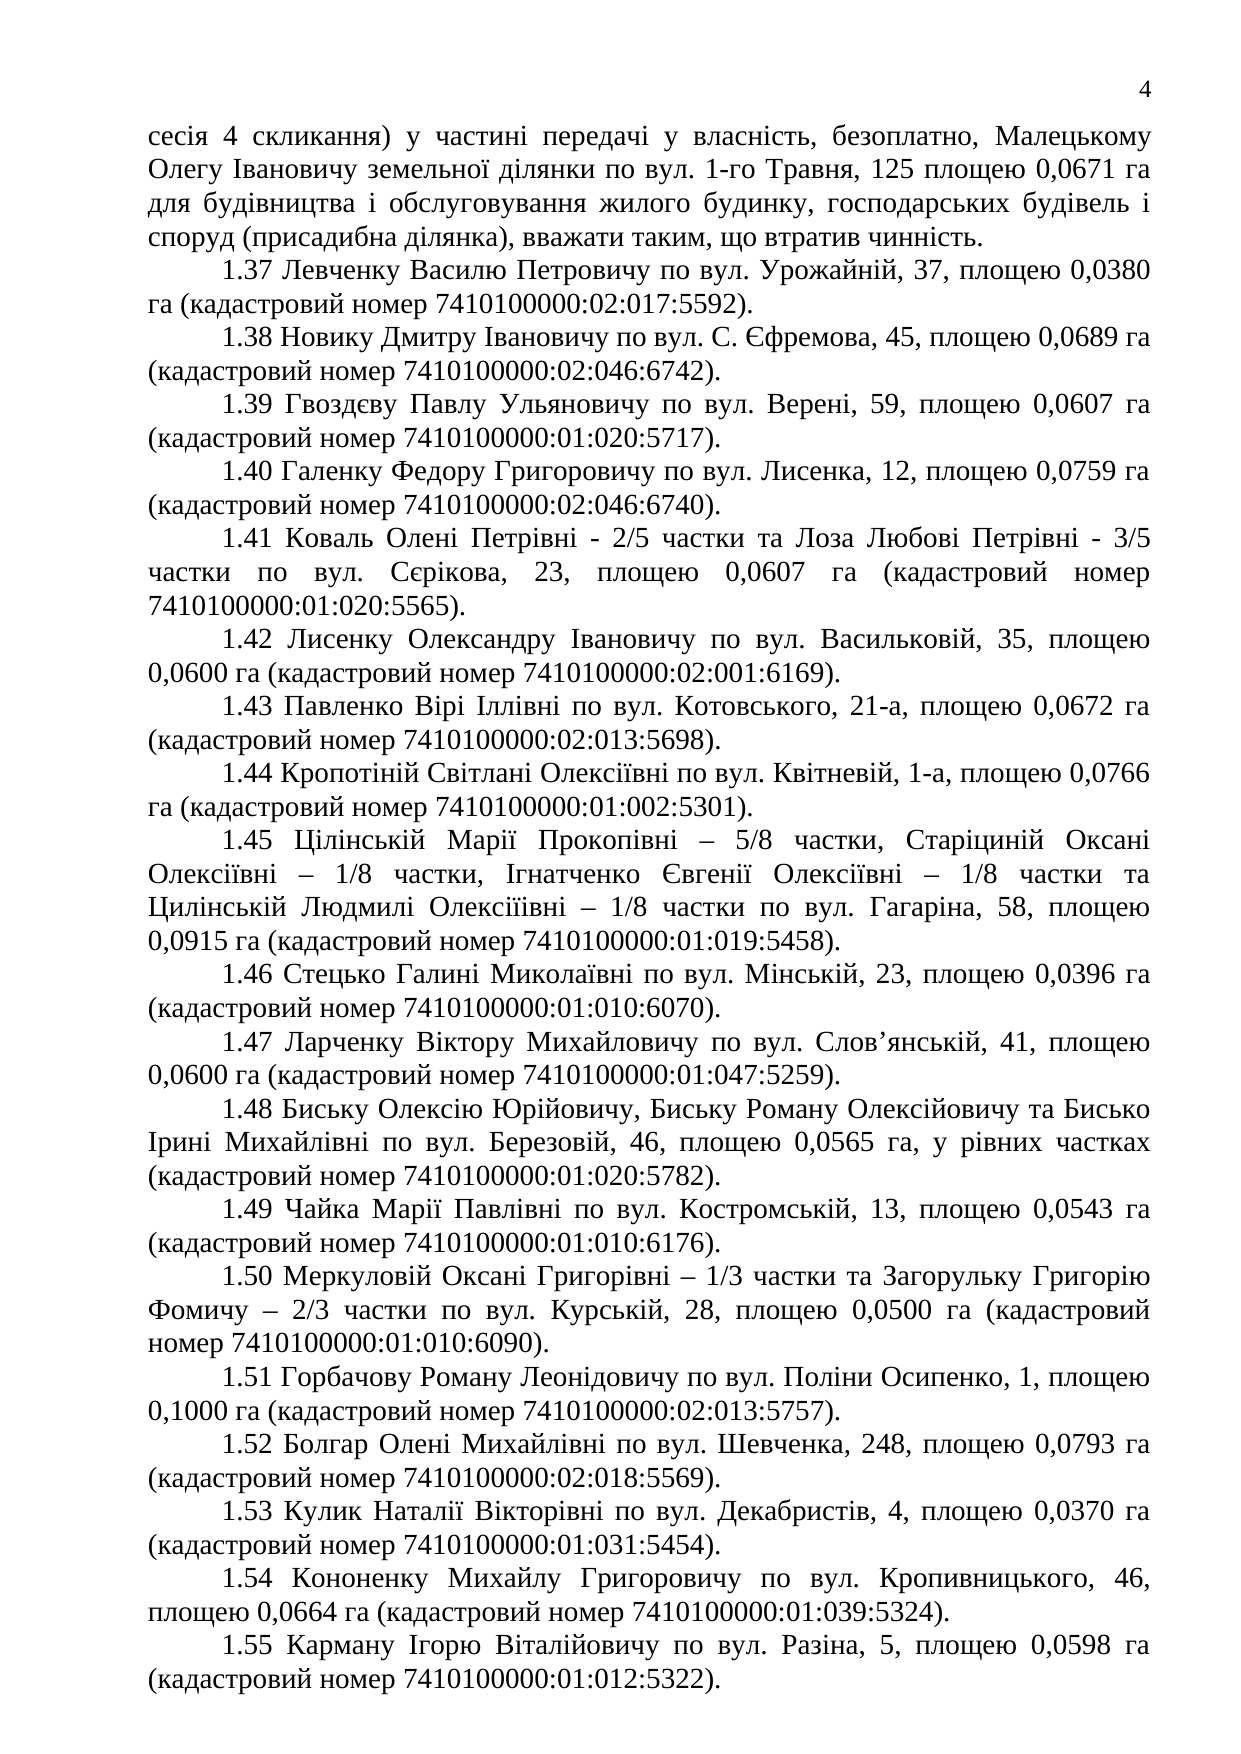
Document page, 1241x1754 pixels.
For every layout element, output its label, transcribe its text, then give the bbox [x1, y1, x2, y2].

title 1.37 Левченку Василю Петровичу по вул. Урожайній, 37, площею (кадастровий номер 7410100000:02:017:5592). [148, 252, 1152, 319]
title 1.50 Меркуловій Оксані Григорівні – 1/3 частки та Загорульку Григорію Фомичу – 2/3 частки по вул. Курській, 28, площею 0,0500 га (кадастровий номер 7410100000:01:010:6090). [148, 1258, 1152, 1359]
title 1.44 Кропотіній Світлані Олексіївні по вул. Квітневій, 1-а, площею 0,0766 га (кадастровий номер 7410100000:01:002:5301). [148, 755, 1152, 822]
title 1.46 Стецько Галині Миколаївні по вул. Мінській, 23, площею 0,0396 га (кадастровий номер 7410100000:01:010:6070). [148, 957, 1152, 1024]
title 1.38 Новику Дмитру Івановичу по вул. С. Єфремова, 45, площею (кадастровий номер 7410100000:02:046:6742). [148, 319, 1152, 386]
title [148, 118, 1152, 252]
title 1.47 Ларченку Віктору Михайловичу по вул. Слов’янській, 41, площею 0,0600 га (кадастровий номер 7410100000:01:047:5259). [148, 1024, 1152, 1091]
title 1.48 Биську Олексію Юрійовичу, Биську Роману Олексійовичу та Бисько Ірині Михайлівні по вул. Березовій, 46, площею 0,0565 га, у рівних частках (кадастровий номер 7410100000:01:020:5782). [148, 1091, 1152, 1191]
title 1.51 Горбачову Роману Леонідовичу по вул. Поліни Осипенко, 1, площею 0,1000 га (кадастровий номер 7410100000:02:013:5757). [148, 1359, 1152, 1426]
title 1.41 Коваль Олені Петрівні - 2/5 частки та Лоза Любові Петрівні - 3/5 частки по вул. Сєрікова, 23, площею (кадастровий номер 7410100000:01:020:5565). [148, 521, 1152, 621]
title 1.54 Кононенку Михайлу Григоровичу по вул. Кропивницького, 46, площею 0,0664 га (кадастровий номер 7410100000:01:039:5324). [148, 1560, 1152, 1627]
title 1.45 Цілінській Марії Прокопівні – 5/8 частки, Старіциній Оксані Олексіївні – 1/8 частки, Ігнатченко Євгенії Олексіївні – 1/8 частки та Цилінській Людмилі Олексіїівні – 1/8 частки по вул. Гагаріна, 58, площею 0,0915 га (кадастровий номер 7410100000:01:019:5458). [148, 822, 1152, 957]
title 1.49 Чайка Марії Павлівні по вул. Костромській, 13, площею 0,0543 га (кадастровий номер 7410100000:01:010:6176). [148, 1191, 1152, 1258]
title 1.53 Кулик Наталії Вікторівні по вул. Декабристів, 4, площею 0,0370 га (кадастровий номер 7410100000:01:031:5454). [148, 1493, 1152, 1560]
title 1.52 Болгар Олені Михайлівні по вул. Шевченка, 248, площею 0,0793 га (кадастровий номер 7410100000:02:018:5569). [148, 1426, 1152, 1493]
title 1.39 Гвоздєву Павлу Ульяновичу по вул. Верені, 59, площею (кадастровий номер 7410100000:01:020:5717). [148, 386, 1152, 453]
title 1.43 Павленко Вірі Іллівні по вул. Котовського, 21-а, площею 0,0672 га (кадастровий номер 7410100000:02:013:5698). [148, 688, 1152, 755]
title 1.40 Галенку Федору Григоровичу по вул. Лисенка, 12, площею (кадастровий номер 7410100000:02:046:6740). [148, 453, 1152, 521]
title 1.55 Карману Ігорю Віталійовичу по вул. Разіна, 5, площею 0,0598 га (кадастровий номер 7410100000:01:012:5322). [148, 1627, 1152, 1694]
title 1.42 Лисенку Олександру Івановичу по вул. Васильковій, 35, площею 0,0600 га (кадастровий номер 7410100000:02:001:6169). [148, 621, 1152, 688]
